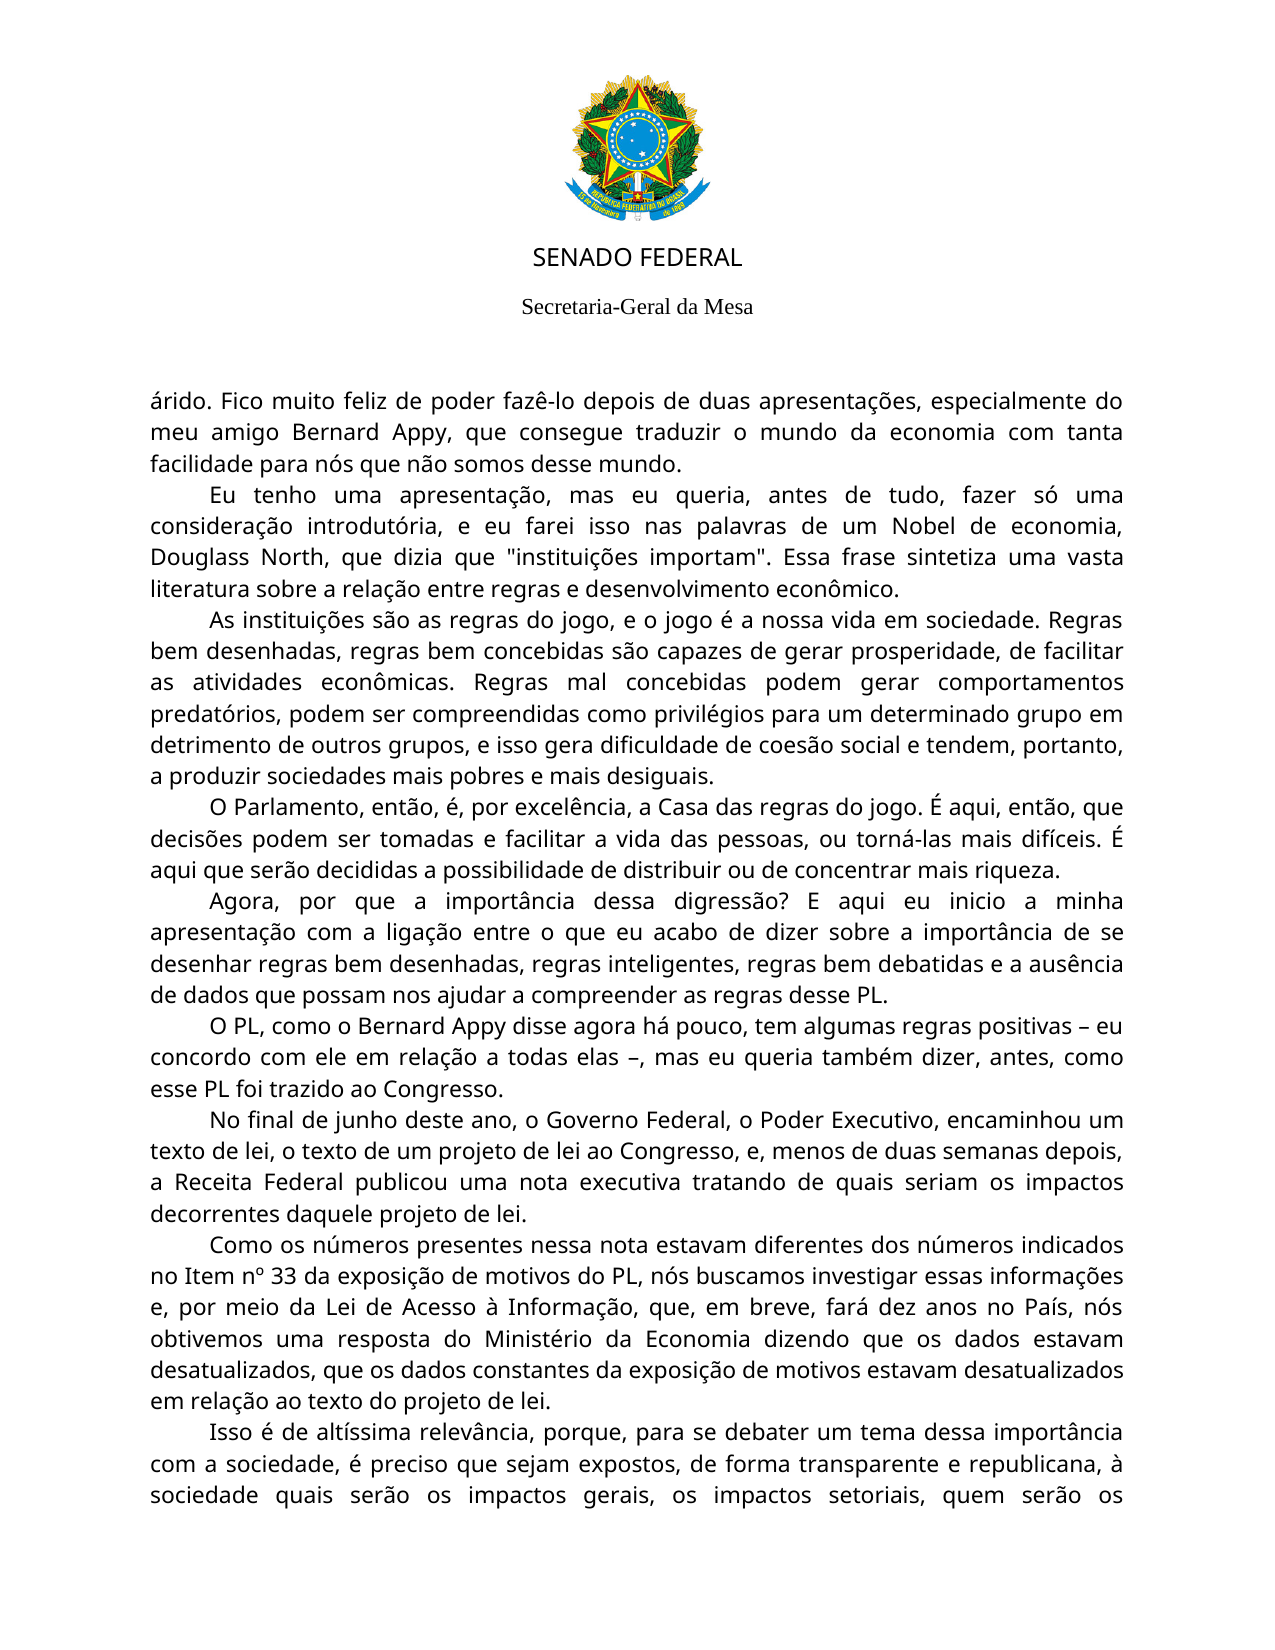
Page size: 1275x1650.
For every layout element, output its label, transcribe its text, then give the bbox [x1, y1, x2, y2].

text Eu tenho uma apresentação, mas eu queria, antes de tudo, fazer só uma consideração introdutória, e eu farei isso nas palavras de um Nobel de economia, Douglass North, que dizia que "instituições importam". Essa frase sintetiza uma vasta literatura sobre a relação entre regras e desenvolvimento econômico. [150, 479, 1125, 604]
text Como os números presentes nessa nota estavam diferentes dos números indicados no Item nº 33 da exposição de motivos do PL, nós buscamos investigar essas informações e, por meio da Lei de Acesso à Informação, que, em breve, fará dez anos no País, nós obtivemos uma resposta do Ministério da Economia dizendo que os dados estavam desatualizados, que os dados constantes da exposição de motivos estavam desatualizados em relação ao texto do projeto de lei. [150, 1229, 1125, 1416]
text Agora, por que a importância dessa digressão? E aqui eu inicio a minha apresentação com a ligação entre o que eu acabo de dizer sobre a importância de se desenhar regras bem desenhadas, regras inteligentes, regras bem debatidas e a ausência de dados que possam nos ajudar a compreender as regras desse PL. [150, 885, 1125, 1010]
text As instituições são as regras do jogo, e o jogo é a nossa vida em sociedade. Regras bem desenhadas, regras bem concebidas são capazes de gerar prosperidade, de facilitar as atividades econômicas. Regras mal concebidas podem gerar comportamentos predatórios, podem ser compreendidas como privilégios para um determinado grupo em detrimento de outros grupos, e isso gera dificuldade de coesão social e tendem, portanto, a produzir sociedades mais pobres e mais desiguais. [150, 604, 1125, 791]
text O Parlamento, então, é, por excelência, a Casa das regras do jogo. É aqui, então, que decisões podem ser tomadas e facilitar a vida das pessoas, ou torná-las mais difíceis. É aqui que serão decididas a possibilidade de distribuir ou de concentrar mais riqueza. [150, 791, 1125, 885]
text No final de junho deste ano, o Governo Federal, o Poder Executivo, encaminhou um texto de lei, o texto de um projeto de lei ao Congresso, e, menos de duas semanas depois, a Receita Federal publicou uma nota executiva tratando de quais seriam os impactos decorrentes daquele projeto de lei. [150, 1104, 1125, 1229]
picture [564, 75, 711, 221]
text O PL, como o Bernard Appy disse agora há pouco, tem algumas regras positivas – eu concordo com ele em relação a todas elas –, mas eu queria também dizer, antes, como esse PL foi trazido ao Congresso. [150, 1010, 1125, 1104]
